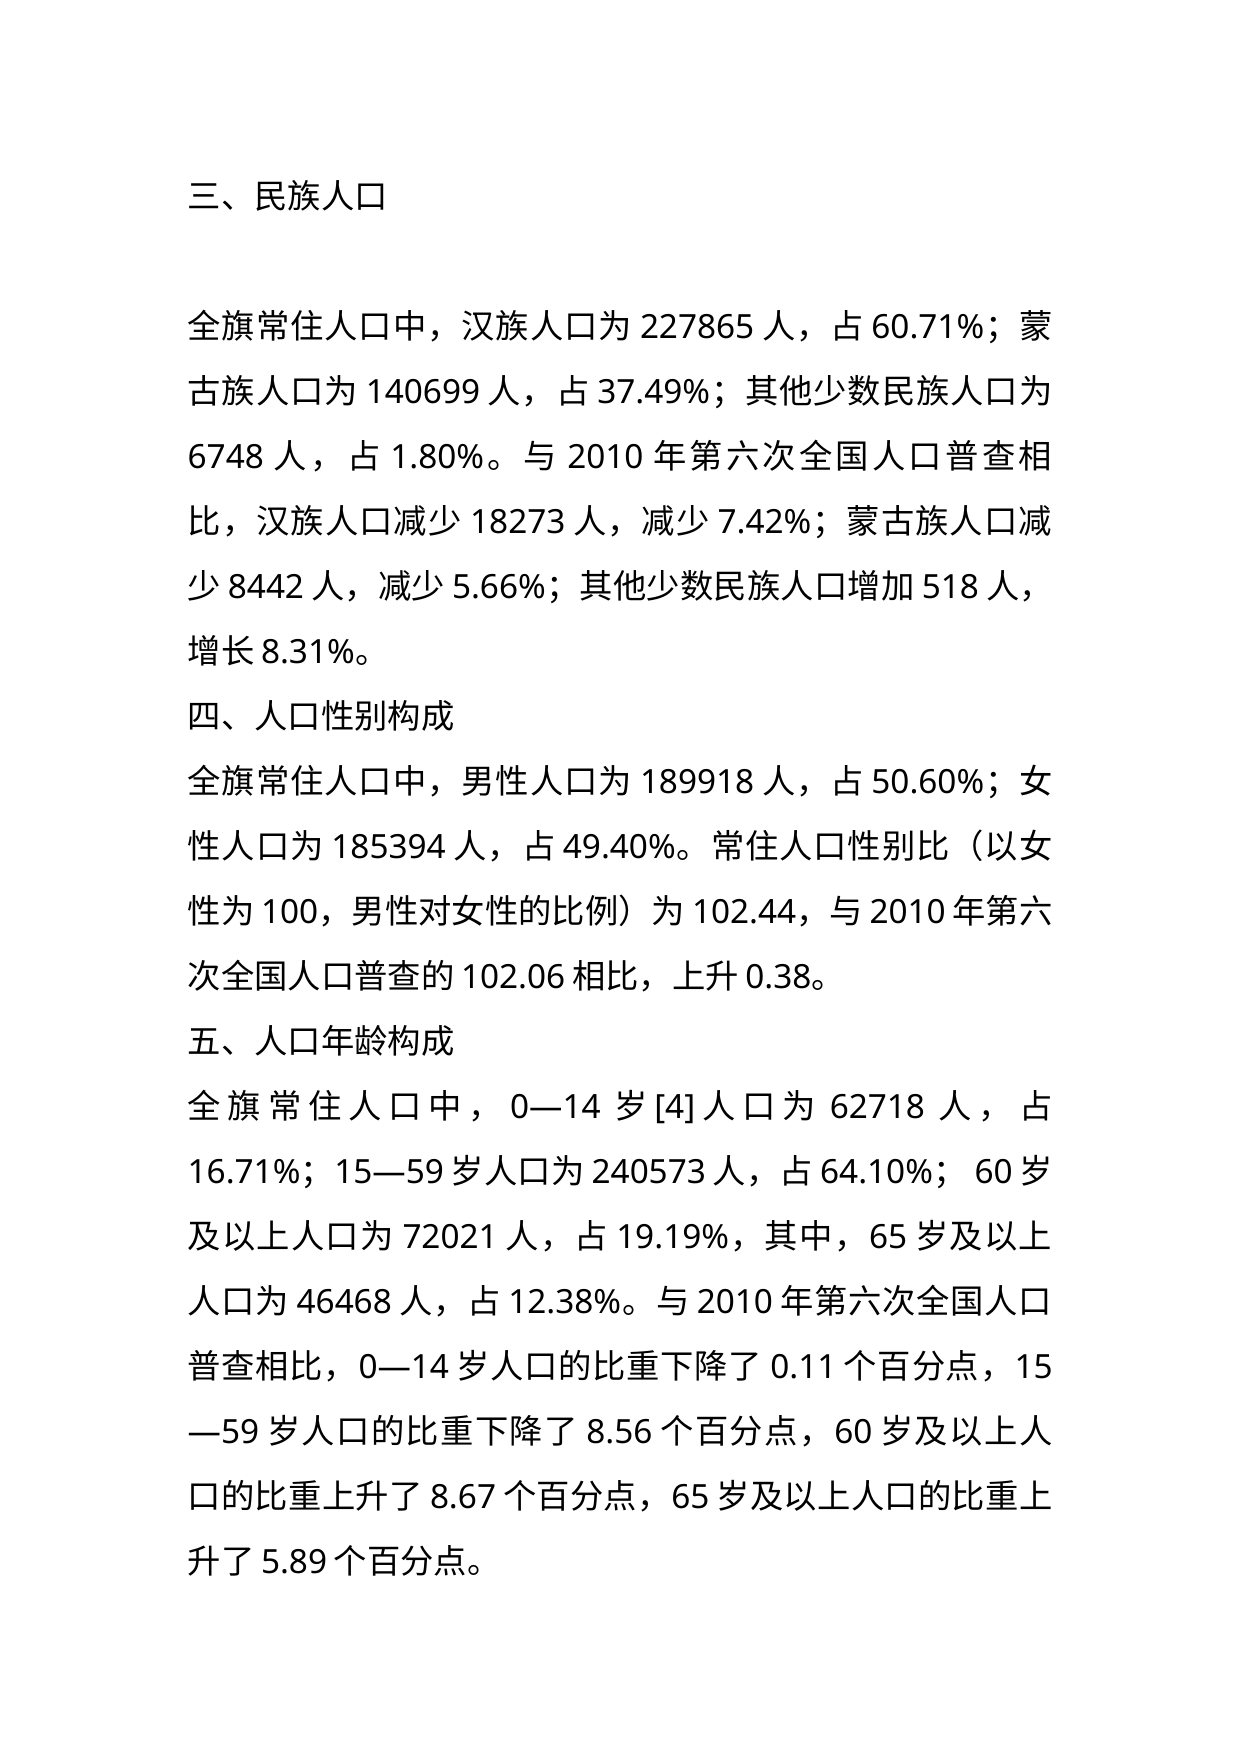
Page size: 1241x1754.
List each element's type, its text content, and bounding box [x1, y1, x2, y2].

text 全旗常住人口中，汉族人口为227865人，占60.71%；蒙古族人口为140699人，占37.49%；其他少数民族人口为6748人，占1.80%。与2010年第六次全国人口普查相比，汉族人口减少18273人，减少7.42%；蒙古族人口减少8442人，减少5.66%；其他少数民族人口增加518人，增长8.31%。 [187, 292, 1053, 682]
text 全旗常住人口中，0—14岁[4]人口为62718人，占16.71%；15—59岁人口为240573人，占64.10%； 60岁及以上人口为72021人，占19.19%，其中，65岁及以上人口为46468人，占12.38%。与2010年第六次全国人口普查相比，0—14岁人口的比重下降了0.11个百分点，15—59岁人口的比重下降了8.56个百分点，60岁及以上人口的比重上升了8.67个百分点，65岁及以上人口的比重上升了5.89个百分点。 [187, 1072, 1053, 1592]
text 三、民族人口 [187, 162, 1053, 227]
text 五、人口年龄构成 [187, 1007, 1053, 1072]
text 四、人口性别构成 [187, 682, 1053, 747]
text 全旗常住人口中，男性人口为189918人，占50.60%；女性人口为185394人，占49.40%。常住人口性别比（以女性为100，男性对女性的比例）为102.44，与2010年第六次全国人口普查的102.06相比，上升0.38。 [187, 747, 1053, 1007]
